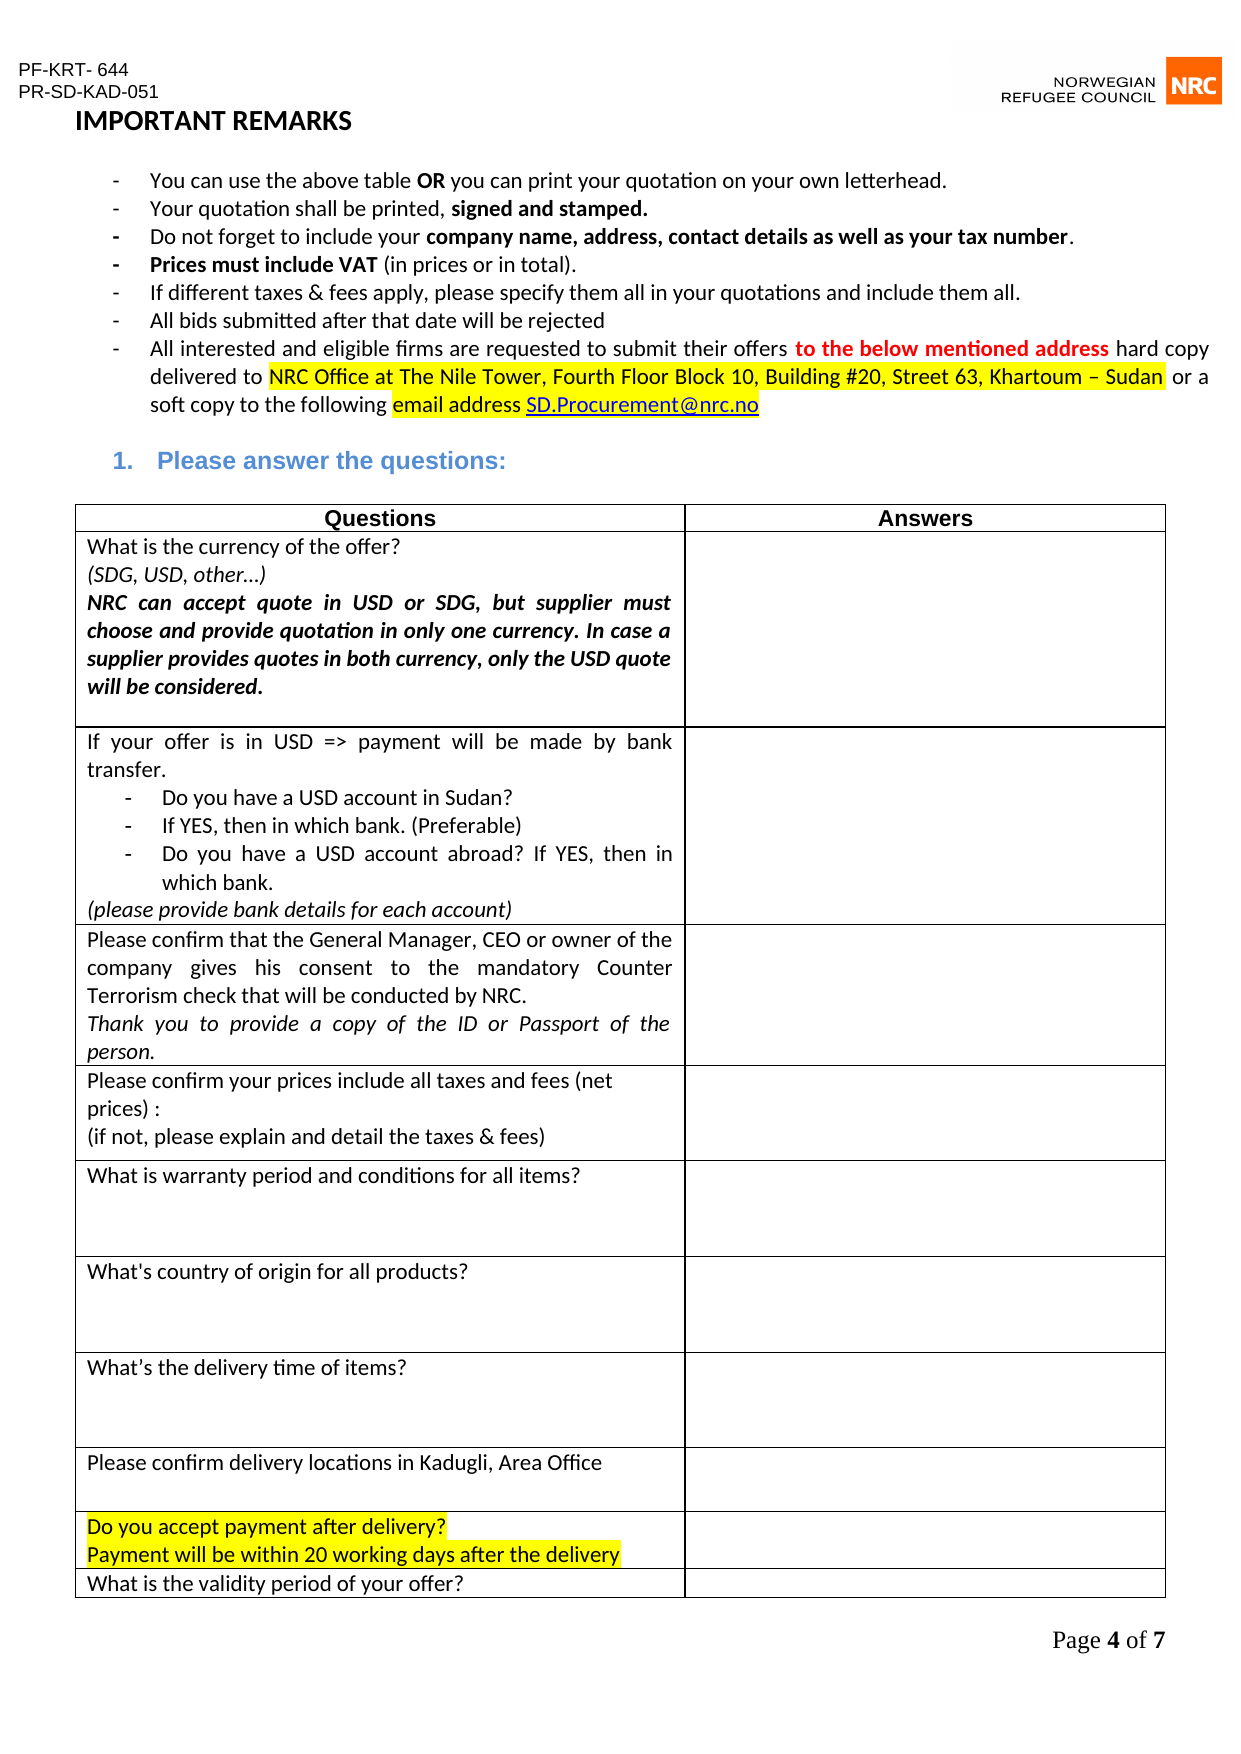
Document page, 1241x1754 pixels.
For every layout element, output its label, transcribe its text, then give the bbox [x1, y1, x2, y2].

table_cell What's country of origin for all products? [76, 1257, 684, 1352]
table_cell Please confirm that the General Manager, CEO or owner of the company gives his consent to the mandatory Counter Terrorism check that will be conducted by NRC. Thank you to provide a copy of the ID or Passport of the person. [76, 925, 684, 1065]
table_cell Do you accept payment after delivery? Payment will be within 20 working days after the delivery [447, 1512, 684, 1568]
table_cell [76, 1569, 684, 1597]
table_cell What’s the delivery time of items? [76, 1353, 684, 1447]
list Do not forget to include your company name, address, contact details as well as your tax number. [112, 222, 1209, 250]
list Please answer the questions: [112, 446, 1165, 475]
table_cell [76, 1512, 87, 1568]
table_cell [686, 1569, 1165, 1597]
list If different taxes & fees apply, please specify them all in your quotations and include them all. [112, 278, 1165, 306]
table_cell [686, 925, 1165, 1065]
text IMPORTANT REMARKS [75, 102, 1165, 138]
table_cell [686, 1512, 1165, 1568]
table_header Answers [686, 505, 1165, 531]
list All bids submitted after that date will be rejected [112, 306, 1165, 334]
table_cell [686, 1066, 1165, 1160]
list Your quotation shall be printed, signed and stamped. [112, 194, 1209, 222]
table_cell What is the currency of the offer? (SDG, USD, other…) NRC can accept quote in USD or SDG, but supplier must choose and provide quotation in only one currency. In case a supplier provides quotes in both currency, only the USD quote will be considered. [76, 532, 684, 726]
list All interested and eligible firms are requested to submit their offers to the below mentioned address hard copy delivered to NRC Office at The Nile Tower, Fourth Floor Block 10, Building #20, Street 63, Khartoum – Sudan or a soft copy to the following email address SD.Procurement@nrc.no [112, 334, 1209, 418]
table_cell What is warranty period and conditions for all items? [76, 1161, 684, 1256]
table_cell [686, 532, 1165, 726]
table_cell If your offer is in USD => payment will be made by bank transfer. Do you have a USD account in Sudan? If YES, then in which bank. (Preferable) Do you have a USD account abroad? If YES, then in which bank. (please provide bank details for each account) [76, 728, 684, 924]
list You can use the above table OR you can print your quotation on your own letterhead. [112, 166, 1209, 194]
table_cell [686, 1257, 1165, 1352]
table_cell [686, 728, 1165, 924]
table_cell Please confirm your prices include all taxes and fees (net prices) : (if not, please explain and detail the taxes & fees) [76, 1066, 684, 1160]
table_cell [686, 1353, 1165, 1447]
table_header Questions [76, 505, 684, 531]
list Prices must include VAT (in prices or in total). [112, 250, 1165, 278]
table_cell [686, 1448, 1165, 1511]
table_cell [686, 1161, 1165, 1256]
table_cell Please confirm delivery locations in Kadugli, Area Office [76, 1448, 684, 1511]
